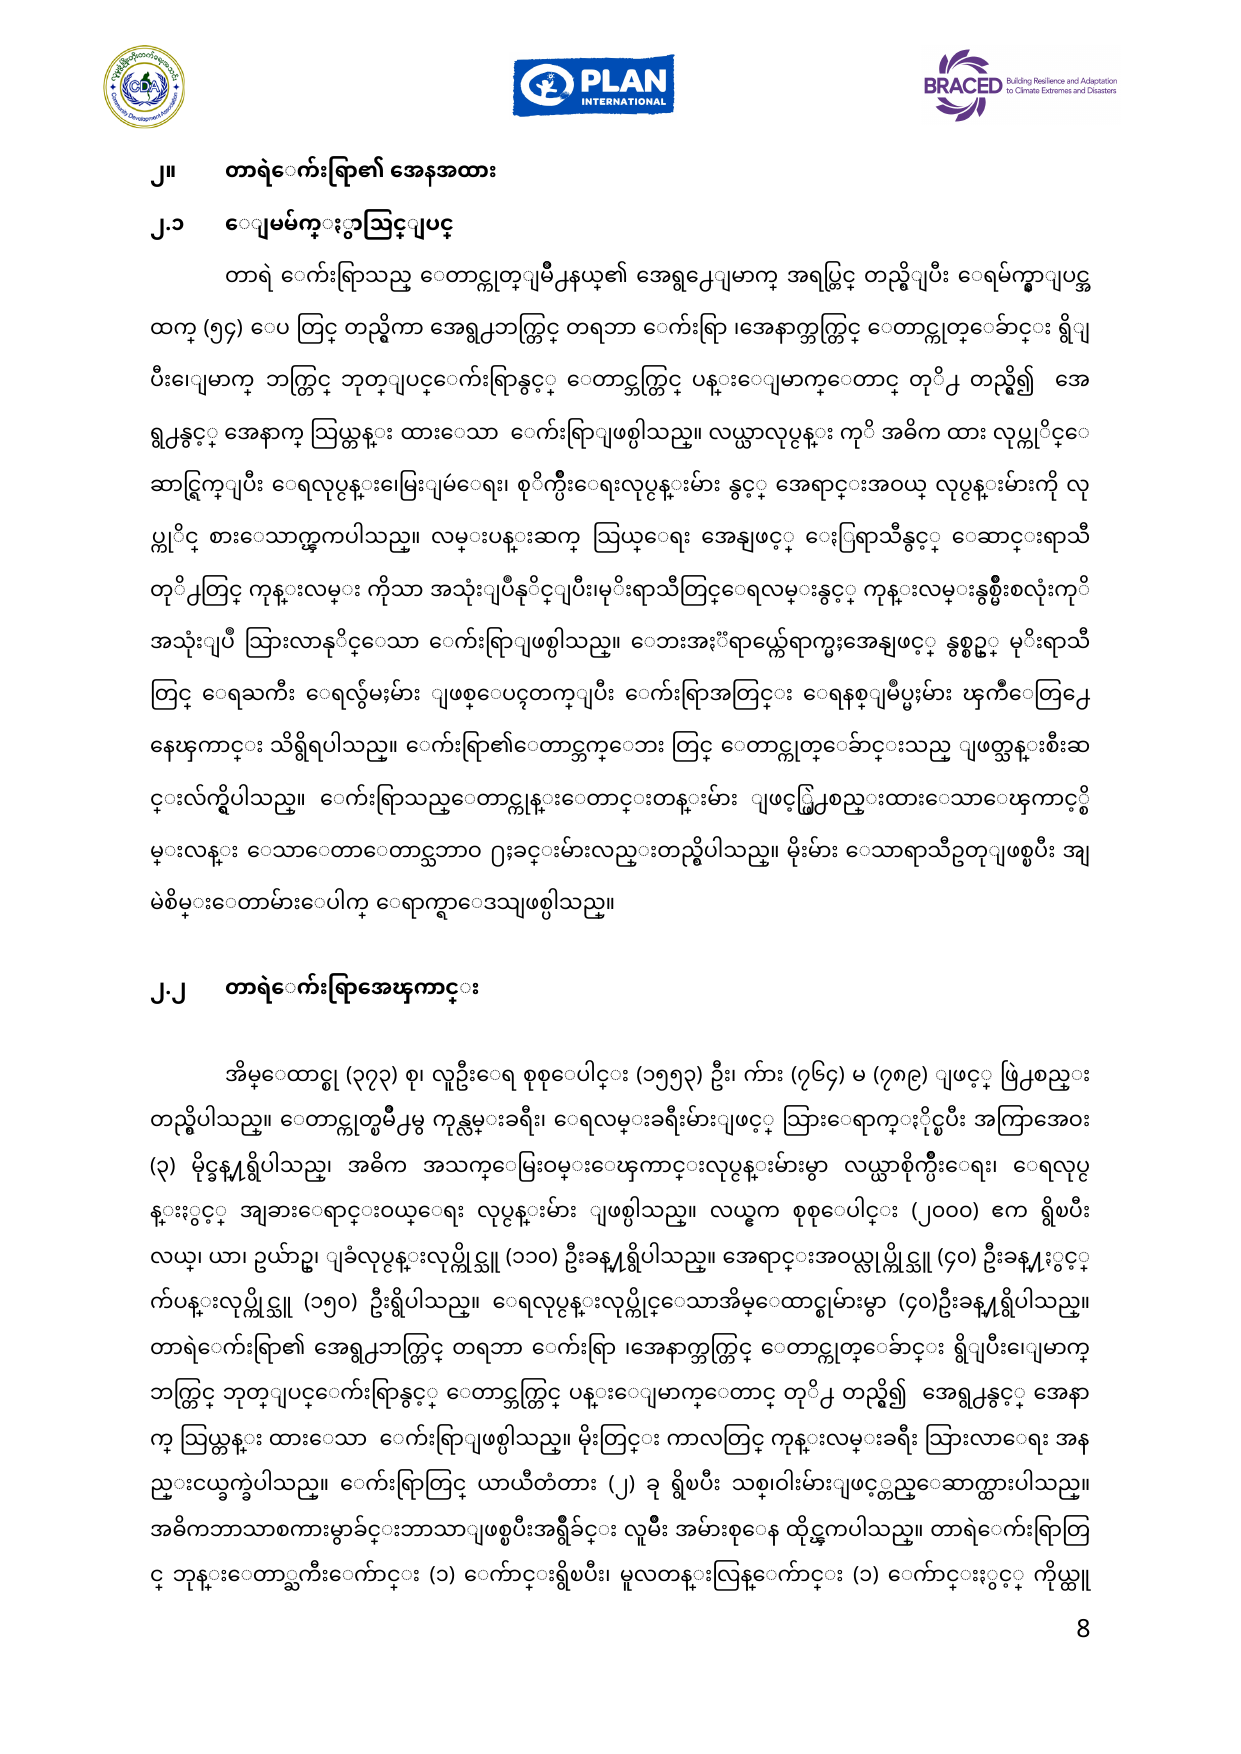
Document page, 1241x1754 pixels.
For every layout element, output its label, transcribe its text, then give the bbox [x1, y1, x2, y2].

picture [509, 52, 678, 120]
text ၂.၂ တာရဲေက်းရြာအေၾကာင္း [150, 967, 1090, 1012]
text ၂.၁ ေျမမ်က္ႏွာသြင္ျပင္ [150, 202, 1090, 248]
text ၂။ တာရဲေက်းရြာ၏ အေနအထား [150, 150, 1090, 196]
picture [103, 45, 185, 129]
picture [920, 45, 1122, 125]
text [150, 1053, 1090, 1599]
text တာရဲ ေက်းရြာသည္ ေတာင္ကုတ္ျမဳိ႕နယ္၏ အေရွ႕ေျမာက္ အရပ္တြင္ တည္ရွိျပီး ေရမ်က္နွာျပင္အထက္ (၅၄) ေပ တြင္ တည္ရွိကာ အေရွ႕ဘက္တြင္ တရဘာ ေက်းရြာ ၊အေနာက္ဘက္တြင္ ေတာင္ကုတ္ေခ်ာင္း ရွိျပီး၊ေျမာက္ ဘက္တြင္ ဘုတ္ျပင္ေက်းရြာနွင့္ ေတာင္ဘက္တြင္ ပန္းေျမာက္ေတာင္ တုိ႕ တည္ရွိ၍ အေရွ႕နွင့္ အေနာက္ သြယ္တန္း ထားေသာ ေက်းရြာျဖစ္ပါသည္။ လယ္ယာလုပ္ငန္း ကုိ အဓိက ထား လုပ္ကုိင္ေဆာင္ရြက္ျပီး ေရလုပ္ငန္း၊ေမြးျမဴေရး၊ စုိက္ပ်ဳိးေရးလုပ္ငန္းမ်ား နွင့္ အေရာင္းအဝယ္ လုပ္ငန္းမ်ားကို လုပ္ကုိင္ စားေသာက္ၾကပါသည္။ လမ္းပန္းဆက္ သြယ္ေရး အေနျဖင့္ ေႏြရာသီနွင့္ ေဆာင္းရာသီတုိ႕တြင္ ကုန္းလမ္း ကိုသာ အသုံးျပဳနုိင္ျပီး၊မုိးရာသီတြင္ေရလမ္းနွင့္ ကုန္းလမ္းနွစ္မ်ဳိးစလုံးကုိ အသုံးျပဳ သြားလာနုိင္ေသာ ေက်းရြာျဖစ္ပါသည္။ ေဘးအႏၱရာယ္က်ေရာက္မႈအေနျဖင့္ နွစ္စဥ္္ မုိးရာသီတြင္ ေရႀကီး ေရလွ်ံမႈမ်ား ျဖစ္ေပၚတက္ျပီး ေက်းရြာအတြင္း ေရနစ္ျမဳပ္မႈမ်ား ၾကဳံေတြ႕ေနေၾကာင္း သိရွိရပါသည္။ ေက်းရြာ၏ေတာင္ဘက္ေဘး တြင္ ေတာင္ကုတ္ေခ်ာင္းသည္ ျဖတ္သန္းစီးဆင္းလ်က္ရွိပါသည္။ ေက်းရြာသည္ေတာင္ကုန္းေတာင္းတန္းမ်ား ျဖင့္ဖြဲ႕စည္းထားေသာေၾကာင့္စိမ္းလန္း ေသာေတာေတာင္သဘာဝ ႐ႈခင္းမ်ားလည္းတည္ရွိပါသည္။ မိုးမ်ား ေသာရာသီဥတုျဖစ္ၿပီး အျမဲစိမ္းေတာမ်ားေပါက္ ေရာက္ရာေဒသျဖစ္ပါသည္။ [150, 254, 1090, 928]
